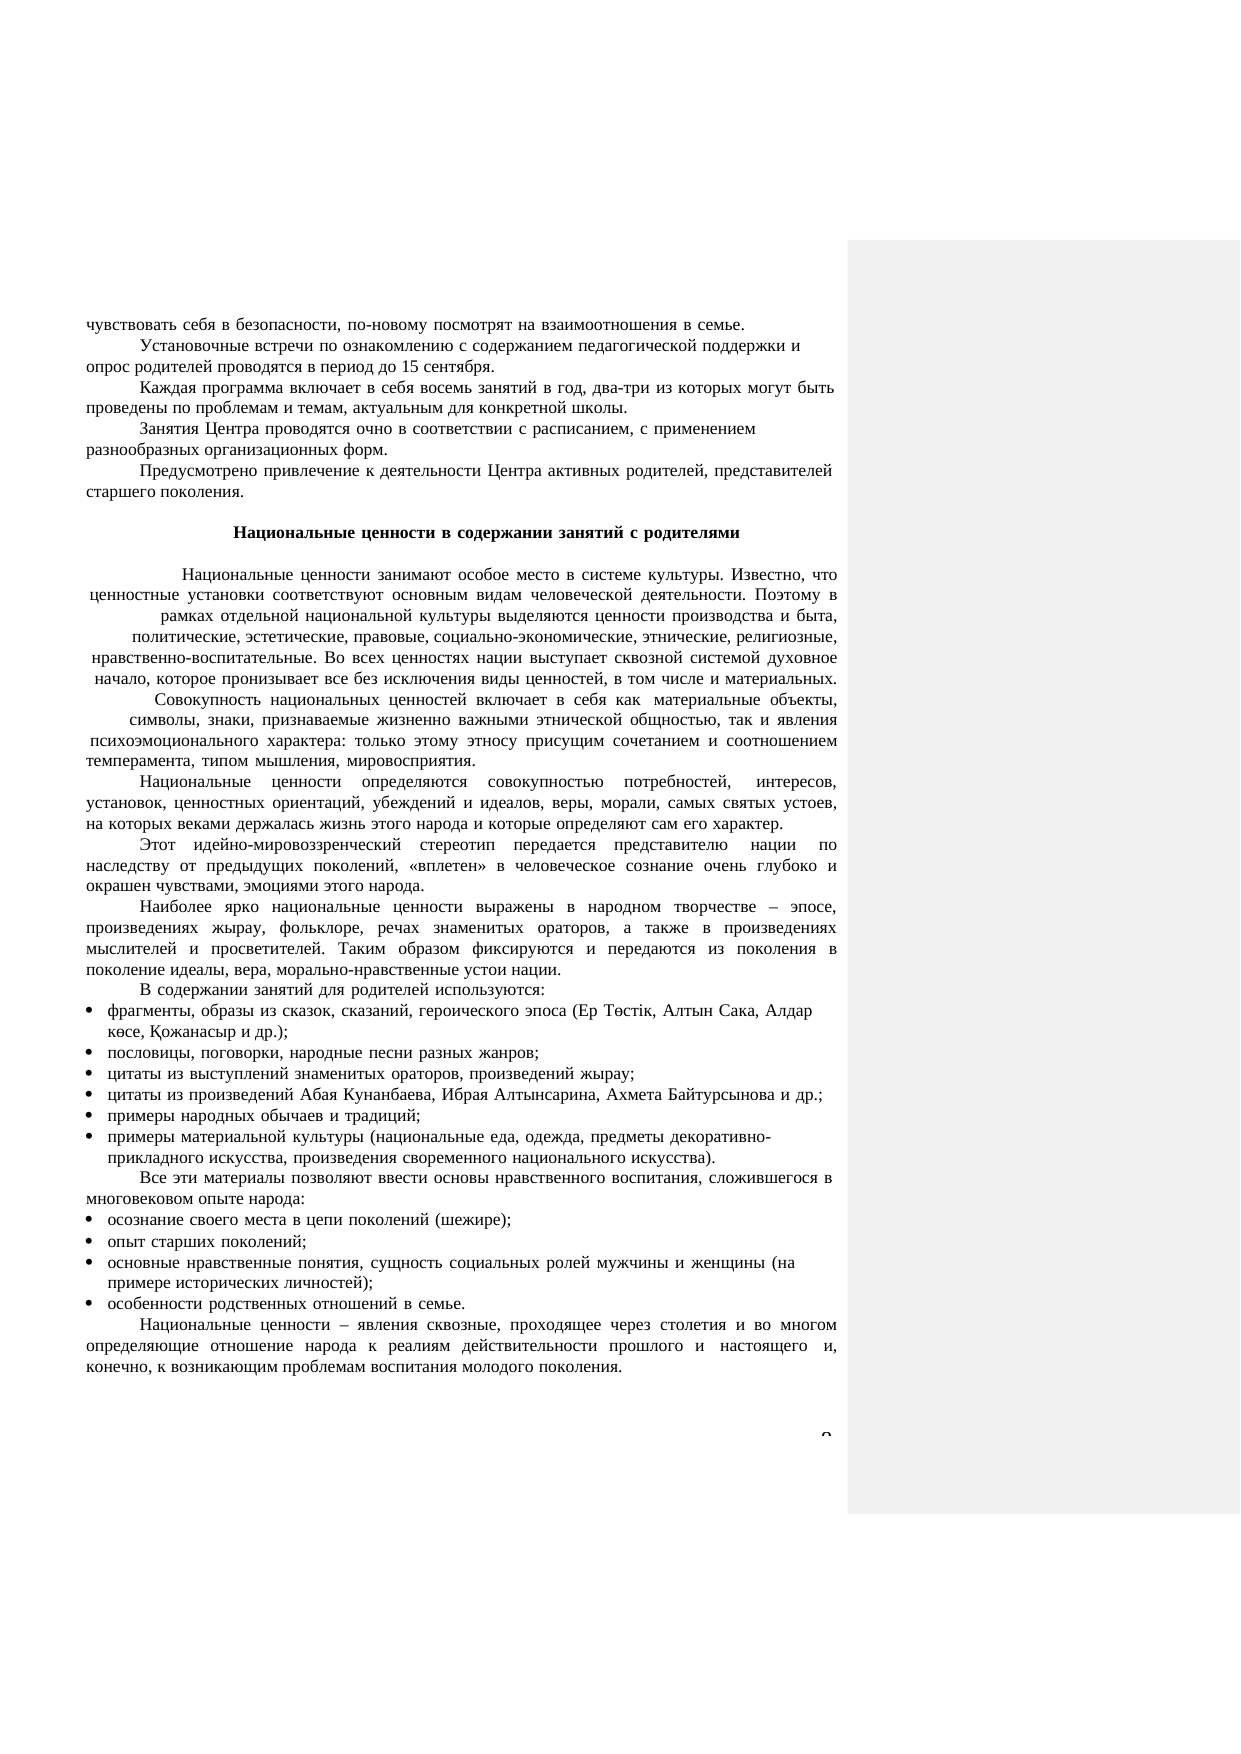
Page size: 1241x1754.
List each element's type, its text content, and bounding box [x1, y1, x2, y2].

text Установочные встречи по ознакомлению с содержанием педагогической поддержки и опрос родителей проводятся в период до 15 сентября. [86, 335, 837, 376]
list особенности родственных отношений в семье. [86, 1293, 1240, 1313]
list цитаты из выступлений знаменитых ораторов, произведений жырау; [86, 1063, 1240, 1084]
list основные нравственные понятия, сущность социальных ролей мужчины и женщины (на примере исторических личностей); [86, 1252, 837, 1293]
list цитаты из произведений Абая Кунанбаева, Ибрая Алтынсарина, Ахмета Байтурсынова и др.; [86, 1084, 1240, 1104]
text Все эти материалы позволяют ввести основы нравственного воспитания, сложившегося в многовековом опыте народа: [86, 1167, 837, 1208]
list опыт старших поколений; [86, 1231, 1240, 1251]
text Занятия Центра проводятся очно в соответствии с расписанием, с применением разнообразных организационных форм. [86, 418, 837, 459]
subtitle Национальные ценности в содержании занятий с родителями [233, 522, 1240, 542]
text чувствовать себя в безопасности, по-новому посмотрят на взаимоотношения в семье. [86, 314, 1240, 334]
text Национальные ценности – явления сквозные, проходящее через столетия и во многом определяющие отношение народа к реалиям действительности прошлого и настоящего и, конечно, к возникающим проблемам воспитания молодого поколения. [86, 1314, 837, 1376]
text Наиболее ярко национальные ценности выражены в народном творчестве – эпосе, произведениях жырау, фольклоре, речах знаменитых ораторов, а также в произведениях мыслителей и просветителей. Таким образом фиксируются и передаются из поколения в поколение идеалы, вера, морально-нравственные устои нации. [86, 896, 837, 979]
list примеры материальной культуры (национальные еда, одежда, предметы декоративно- прикладного искусства, произведения своременного национального искусства). [86, 1126, 774, 1167]
list примеры народных обычаев и традиций; [86, 1105, 1240, 1125]
text Национальные ценности определяются совокупностью потребностей, интересов, установок, ценностных ориентаций, убеждений и идеалов, веры, морали, самых святых устоев, на которых веками держалась жизнь этого народа и которые определяют сам его характер. [86, 771, 837, 833]
text Национальные ценности занимают особое место в системе культуры. Известно, что ценностные установки соответствуют основным видам человеческой деятельности. Поэтому в рамках отдельной национальной культуры выделяются ценности производства и быта, политические, эстетические, правовые, социально-экономические, этнические, религиозные, нравственно-воспитательные. Во всех ценностях нации выступает сквозной системой духовное начало, которое пронизывает все без исключения виды ценностей, в том числе и материальных. Совокупность национальных ценностей включает в себя как материальные объекты, символы, знаки, признаваемые жизненно важными этнической общностью, так и явления психоэмоционального характера: только этому этносу присущим сочетанием и соотношением [86, 563, 837, 750]
list пословицы, поговорки, народные песни разных жанров; [86, 1041, 1240, 1063]
list фрагменты, образы из сказок, сказаний, героического эпоса (Ер Төстік, Алтын Сака, Алдар көсе, Қожанасыр и др.); [86, 999, 815, 1041]
text Этот идейно-мировоззренческий стереотип передается представителю нации по наследству от предыдущих поколений, «вплетен» в человеческое сознание очень глубоко и окрашен чувствами, эмоциями этого народа. [86, 834, 837, 896]
text темперамента, типом мышления, мировосприятия. [86, 751, 1240, 771]
text Каждая программа включает в себя восемь занятий в год, два-три из которых могут быть проведены по проблемам и темам, актуальным для конкретной школы. [86, 376, 837, 418]
text В содержании занятий для родителей используются: [139, 979, 1240, 999]
text Предусмотрено привлечение к деятельности Центра активных родителей, представителей старшего поколения. [86, 460, 837, 501]
list осознание своего места в цепи поколений (шежире); [86, 1209, 1240, 1230]
